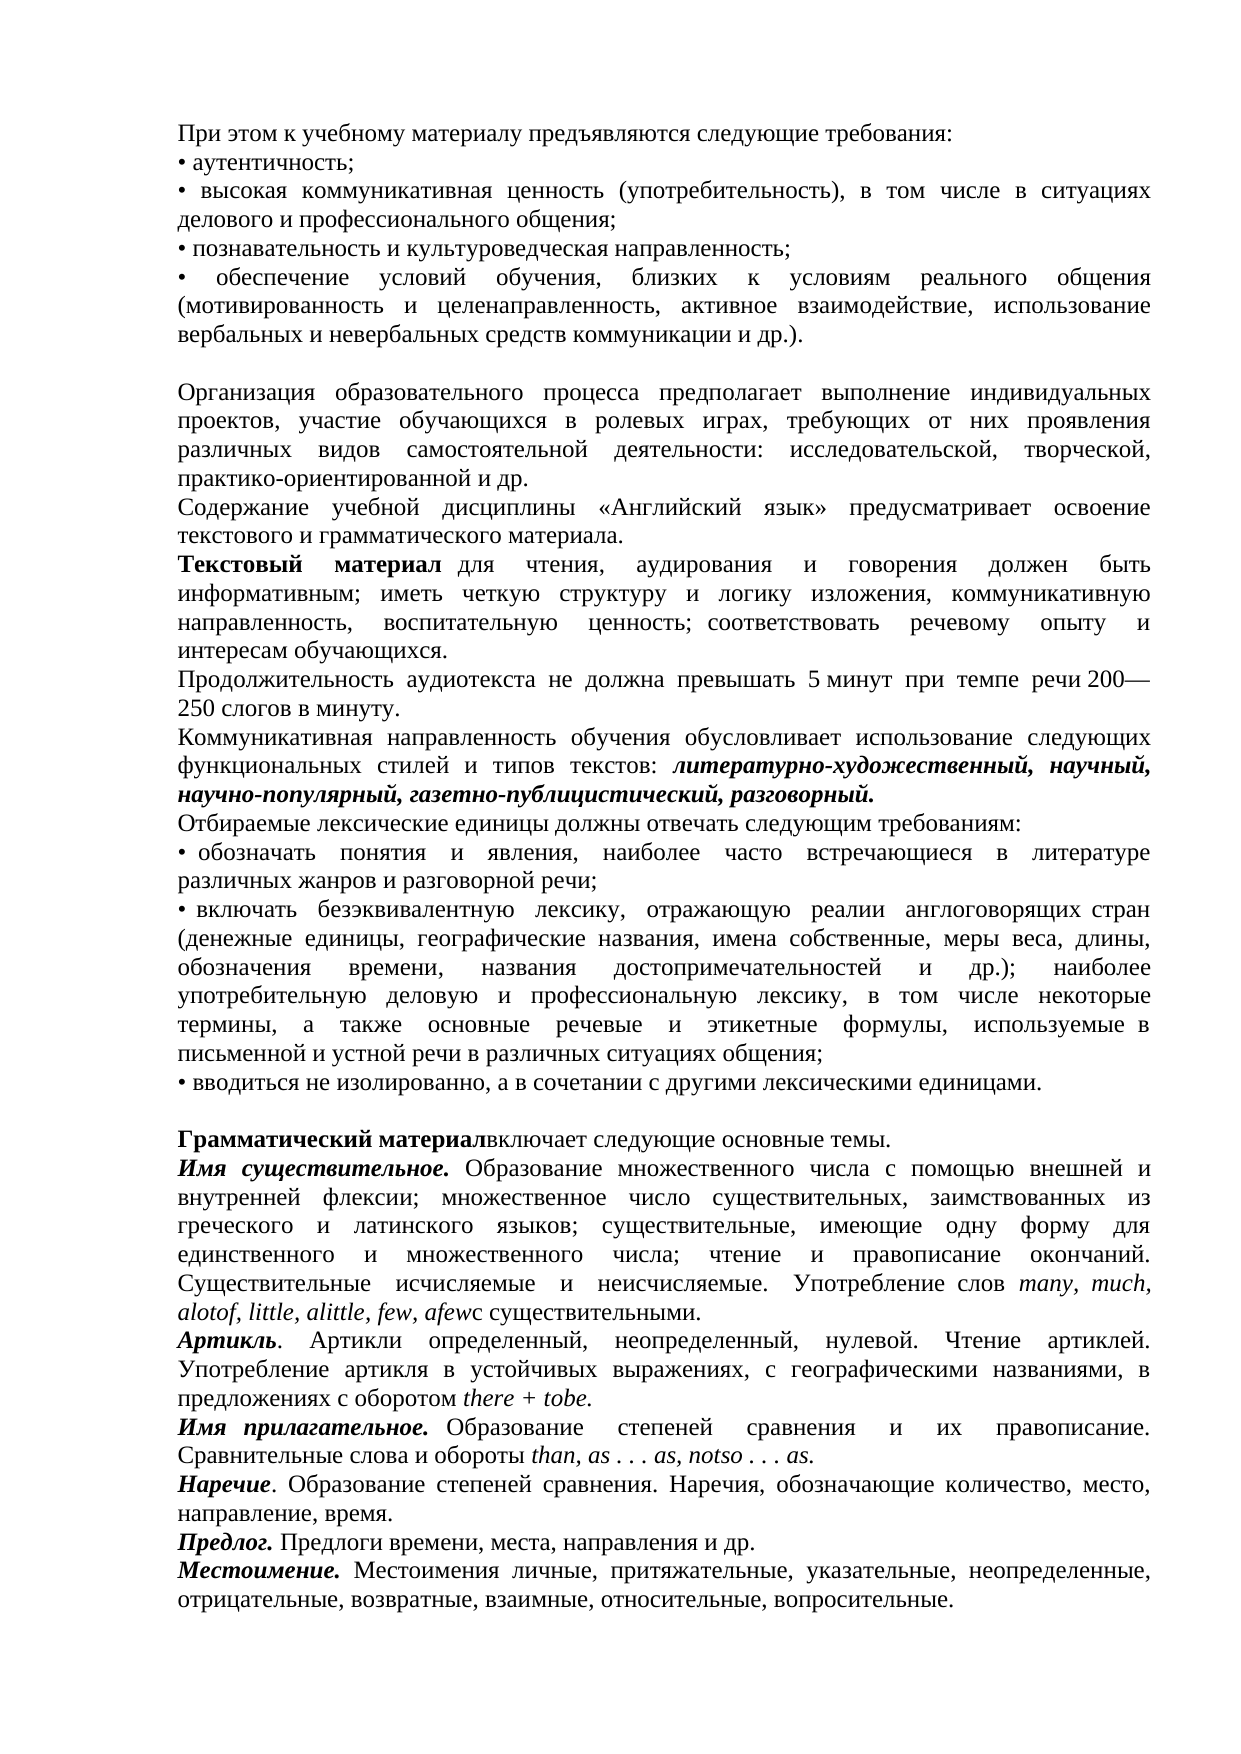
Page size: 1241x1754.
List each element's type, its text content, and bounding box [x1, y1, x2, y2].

text Текстовый материал для чтения, аудирования и говорения должен быть информативным; иметь четкую структуру и логику изложения, коммуникативную направленность, воспитательную ценность; соответствовать речевому опыту и интересам обучающихся. [177, 549, 1152, 664]
text Содержание учебной дисциплины «Английский язык» предусматривает освоение текстового и грамматического материала. [177, 492, 1152, 549]
text • обозначать понятия и явления, наиболее часто встречающиеся в литературе различных жанров и разговорной речи; [177, 837, 1152, 894]
text Наречие. Образование степеней сравнения. Наречия, обозначающие количество, место, направление, время. [177, 1469, 1152, 1527]
text Имя существительное. Образование множественного числа с помощью внешней и внутренней флексии; множественное число существительных, заимствованных из греческого и латинского языков; существительные, имеющие одну форму для единственного и множественного числа; чтение и правописание окончаний. Существительные исчисляемые и неисчисляемые. Употребление слов many, much, alotof, little, alittle, few, afewс существительными. [177, 1153, 1152, 1326]
text При этом к учебному материалу предъявляются следующие требования: [177, 118, 1152, 147]
text • высокая коммуникативная ценность (употребительность), в том числе в ситуациях делового и профессионального общения; [177, 176, 1152, 233]
text Организация образовательного процесса предполагает выполнение индивидуальных проектов, участие обучающихся в ролевых играх, требующих от них проявления различных видов самостоятельной деятельности: исследовательской, творческой, практико-ориентированной и др. [177, 377, 1152, 492]
text Грамматический материалвключает следующие основные темы. [177, 1124, 1152, 1153]
text Местоимение. Местоимения личные, притяжательные, указательные, неопределенные, отрицательные, возвратные, взаимные, относительные, вопросительные. [177, 1556, 1152, 1613]
text • обеспечение условий обучения, близких к условиям реального общения (мотивированность и целенаправленность, активное взаимодействие, использование вербальных и невербальных средств коммуникации и др.). [177, 262, 1152, 348]
text Коммуникативная направленность обучения обусловливает использование следующих функциональных стилей и типов текстов: литературно-художественный, научный, научно-популярный, газетно-публицистический, разговорный. [177, 722, 1152, 808]
text • включать безэквивалентную лексику, отражающую реалии англоговорящих стран (денежные единицы, географические названия, имена собственные, меры веса, длины, обозначения времени, названия достопримечательностей и др.); наиболее употребительную деловую и профессиональную лексику, в том числе некоторые термины, а также основные речевые и этикетные формулы, используемые в письменной и устной речи в различных ситуациях общения; [177, 894, 1152, 1067]
text Продолжительность аудиотекста не должна превышать 5 минут при темпе речи 200—250 слогов в минуту. [177, 664, 1152, 722]
text Отбираемые лексические единицы должны отвечать следующим требованиям: [177, 808, 1152, 837]
text Артикль. Артикли определенный, неопределенный, нулевой. Чтение артиклей. Употребление артикля в устойчивых выражениях, с географическими названиями, в предложениях с оборотом there + tobe. [177, 1326, 1152, 1412]
text • аутентичность; [177, 147, 1152, 176]
text Имя прилагательное. Образование степеней сравнения и их правописание. Сравнительные слова и обороты than, as . . . as, notso . . . as. [177, 1412, 1152, 1469]
text • познавательность и культуроведческая направленность; [177, 233, 1152, 262]
text • вводиться не изолированно, а в сочетании с другими лексическими единицами. [177, 1067, 1152, 1096]
text Предлог. Предлоги времени, места, направления и др. [177, 1527, 1152, 1556]
